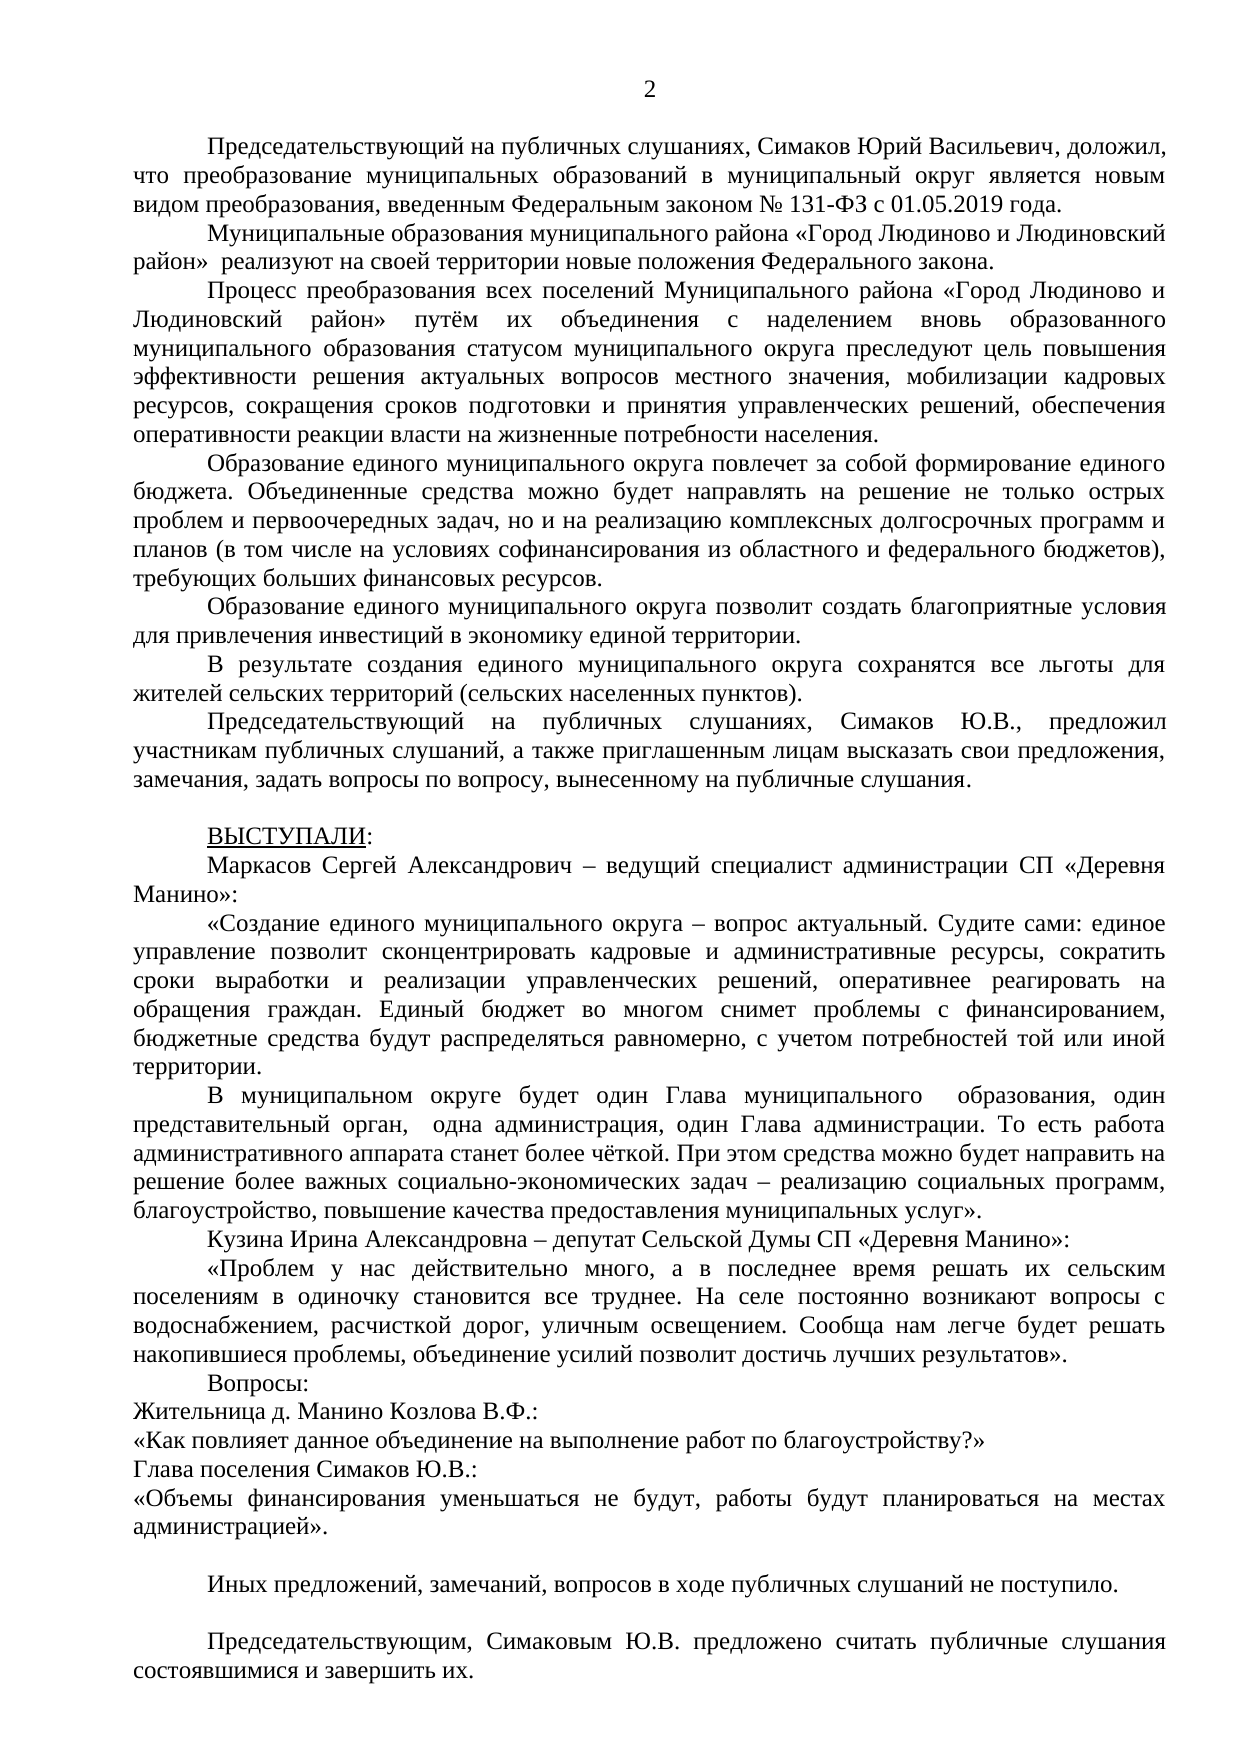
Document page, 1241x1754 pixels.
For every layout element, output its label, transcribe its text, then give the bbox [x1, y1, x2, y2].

text Жительница д. Манино Козлова В.Ф.: [133, 1396, 1167, 1425]
text Иных предложений, замечаний, вопросов в ходе публичных слушаний не поступило. [133, 1569, 1167, 1598]
text ВЫСТУПАЛИ: [207, 821, 1167, 850]
text Председательствующим, Симаковым Ю.В. предложено считать публичные слушания состоявшимися и завершить их. [133, 1626, 1167, 1684]
text Образование единого муниципального округа повлечет за собой формирование единого бюджета. Объединенные средства можно будет направлять на решение не только острых проблем и первоочередных задач, но и на реализацию комплексных долгосрочных программ и планов (в том числе на условиях софинансирования из областного и федерального бюджетов), требующих больших финансовых ресурсов. [133, 448, 1167, 591]
text «Создание единого муниципального округа – вопрос актуальный. Судите сами: единое управление позволит сконцентрировать кадровые и административные ресурсы, сократить сроки выработки и реализации управленческих решений, оперативнее реагировать на обращения граждан. Единый бюджет во многом снимет проблемы с финансированием, бюджетные средства будут распределяться равномерно, с учетом потребностей той или иной территории. [133, 908, 1167, 1080]
text Муниципальные образования муниципального района «Город Людиново и Людиновский район» реализуют на своей территории новые положения Федерального закона. [133, 218, 1167, 275]
text Председательствующий на публичных слушаниях, Симаков Юрий Васильевич, доложил, что преобразование муниципальных образований в муниципальный округ является новым видом преобразования, введенным Федеральным законом № 131-ФЗ с 01.05.2019 года. [133, 131, 1167, 218]
text Вопросы: [133, 1368, 1167, 1396]
text «Проблем у нас действительно много, а в последнее время решать их сельским поселениям в одиночку становится все труднее. На селе постоянно возникают вопросы с водоснабжением, расчисткой дорог, уличным освещением. Сообща нам легче будет решать накопившиеся проблемы, объединение усилий позволит достичь лучших результатов». [133, 1253, 1167, 1368]
text Процесс преобразования всех поселений Муниципального района «Город Людиново и Людиновский район» путём их объединения с наделением вновь образованного муниципального образования статусом муниципального округа преследуют цель повышения эффективности решения актуальных вопросов местного значения, мобилизации кадровых ресурсов, сокращения сроков подготовки и принятия управленческих решений, обеспечения оперативности реакции власти на жизненные потребности населения. [133, 275, 1167, 448]
text Председательствующий на публичных слушаниях, Симаков Ю.В., предложил участникам публичных слушаний, а также приглашенным лицам высказать свои предложения, замечания, задать вопросы по вопросу, вынесенному на публичные слушания. [133, 706, 1167, 793]
text Кузина Ирина Александровна – депутат Сельской Думы СП «Деревня Манино»: [133, 1224, 1167, 1253]
text «Объемы финансирования уменьшаться не будут, работы будут планироваться на местах администрацией». [133, 1483, 1167, 1540]
text В результате создания единого муниципального округа сохранятся все льготы для жителей сельских территорий (сельских населенных пунктов). [133, 649, 1167, 706]
text Маркасов Сергей Александрович – ведущий специалист администрации СП «Деревня Манино»: [133, 850, 1167, 908]
text В муниципальном округе будет один Глава муниципального образования, один представительный орган, одна администрация, один Глава администрации. То есть работа административного аппарата станет более чёткой. При этом средства можно будет направить на решение более важных социально-экономических задач – реализацию социальных программ, благоустройство, повышение качества предоставления муниципальных услуг». [133, 1080, 1167, 1224]
text Образование единого муниципального округа позволит создать благоприятные условия для привлечения инвестиций в экономику единой территории. [133, 591, 1167, 649]
text Глава поселения Симаков Ю.В.: [133, 1454, 1167, 1483]
text «Как повлияет данное объединение на выполнение работ по благоустройству?» [133, 1425, 1167, 1454]
